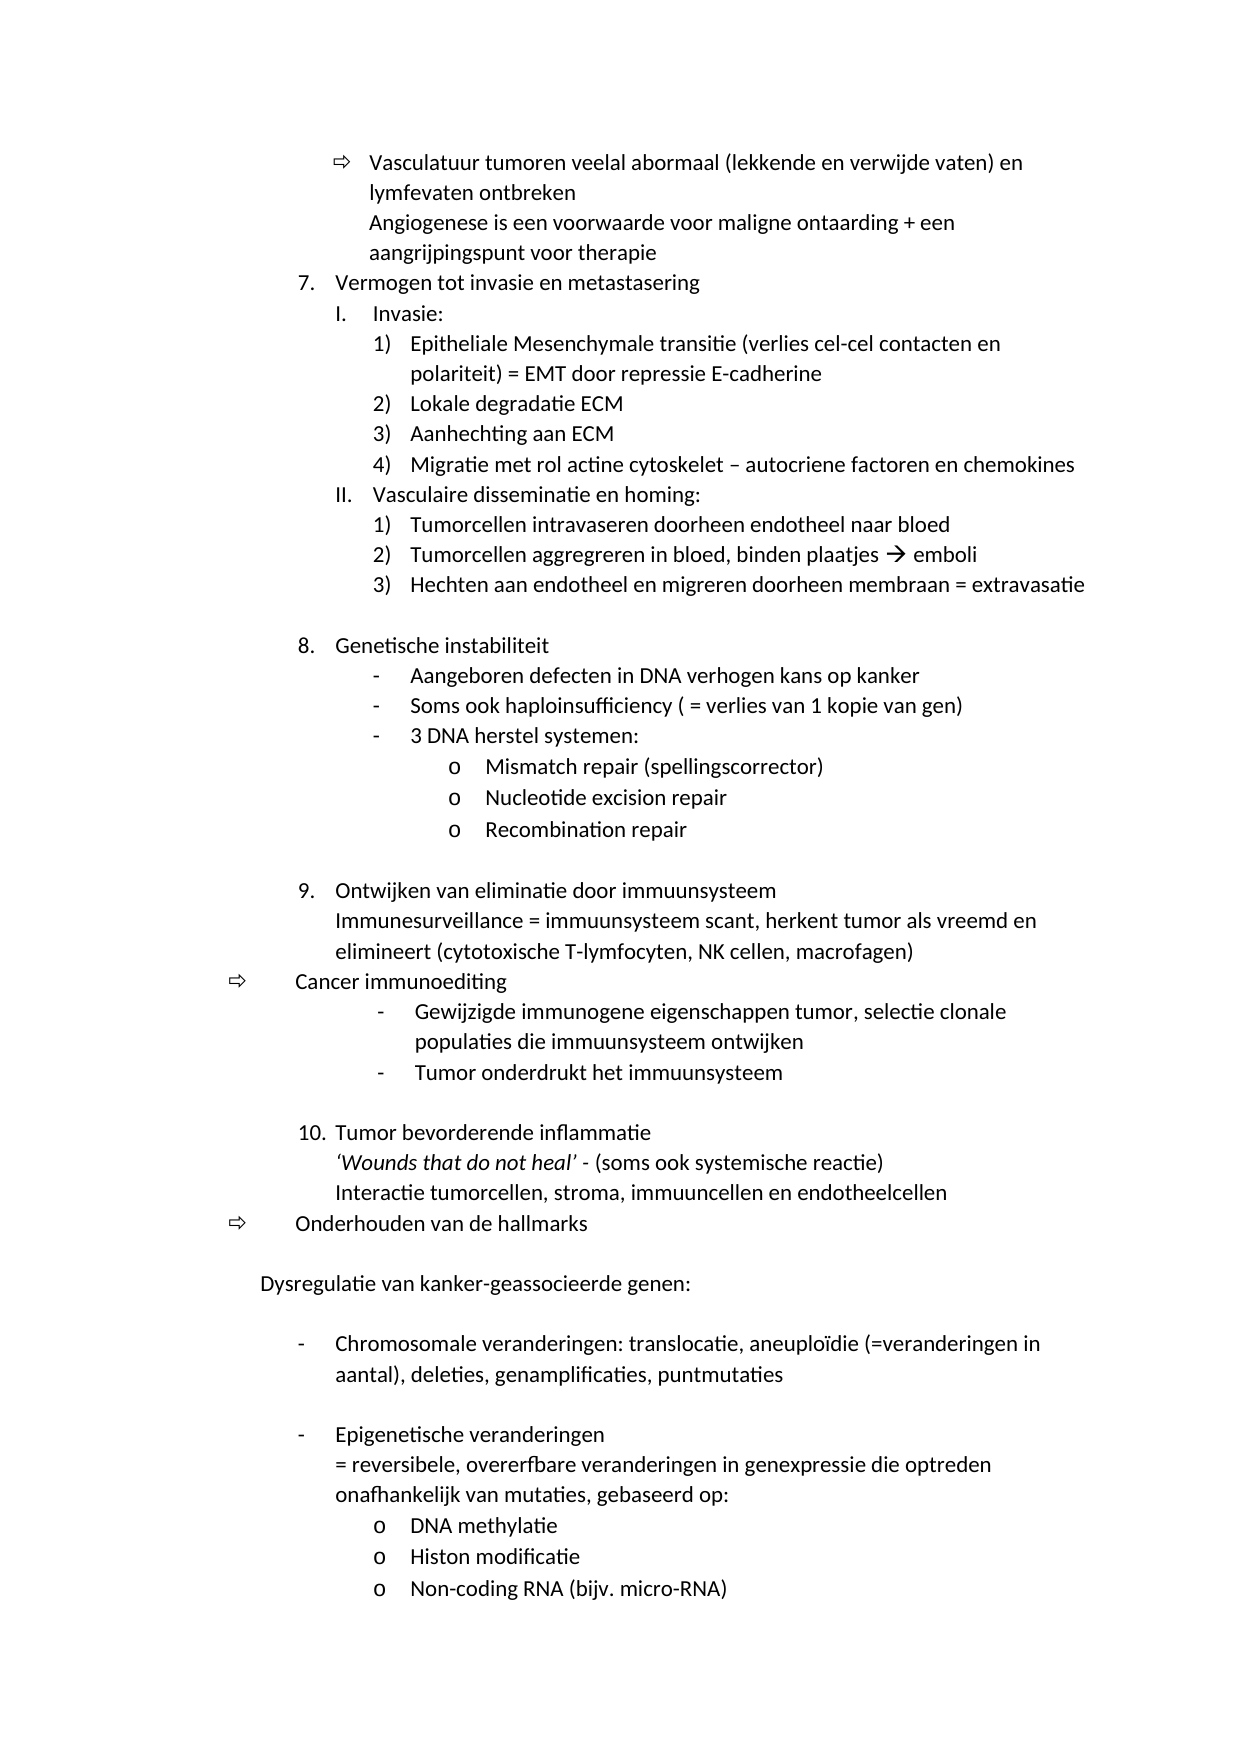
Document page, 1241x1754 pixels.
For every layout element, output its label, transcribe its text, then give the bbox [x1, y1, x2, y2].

list Angiogenese is een voorwaarde voor maligne ontaarding + een aangrijpingspunt voor therapie [369, 208, 1093, 266]
list Non-coding RNA (bijv. micro-RNA) [373, 1574, 1093, 1603]
list Invasie: [335, 299, 1093, 327]
list Cancer immunoediting [223, 967, 1093, 995]
list Epitheliale Mesenchymale transitie (verlies cel-cel contacten en polariteit) = EMT door repressie E-cadherine [373, 329, 1093, 387]
list Immunesurveillance = immuunsysteem scant, herkent tumor als vreemd en elimineert (cytotoxische T-lymfocyten, NK cellen, macrofagen) [335, 907, 1093, 965]
list Tumor onderdrukt het immuunsysteem [377, 1058, 1093, 1086]
list Recombination repair [448, 815, 1093, 844]
list Migratie met rol actine cytoskelet – autocriene factoren en chemokines [373, 450, 1093, 478]
list Vermogen tot invasie en metastasering [298, 268, 1093, 296]
list Nucleotide excision repair [448, 783, 1093, 812]
list Lokale degradatie ECM [373, 389, 1093, 417]
list Vasculatuur tumoren veelal abormaal (lekkende en verwijde vaten) en lymfevaten ontbreken [332, 148, 1093, 206]
list 3 DNA herstel systemen: [373, 722, 1093, 749]
list Chromosomale veranderingen: translocatie, aneuploïdie (=veranderingen in aantal), deleties, genamplificaties, puntmutaties [298, 1329, 1093, 1388]
list Histon modificatie [373, 1542, 1093, 1571]
list ‘Wounds that do not heal’ - (soms ook systemische reactie) [335, 1148, 1093, 1176]
list Vasculaire disseminatie en homing: [335, 480, 1093, 508]
list Soms ook haploinsufficiency ( = verlies van 1 kopie van gen) [373, 691, 1093, 719]
list Onderhouden van de hallmarks [223, 1209, 1093, 1237]
list Hechten aan endotheel en migreren doorheen membraan = extravasatie [373, 571, 1093, 598]
list Tumorcellen aggregreren in bloed, binden plaatjes emboli [373, 540, 1093, 568]
list DNA methylatie [373, 1511, 1093, 1540]
list Tumor bevorderende inflammatie [298, 1118, 1093, 1146]
list Mismatch repair (spellingscorrector) [448, 752, 1093, 781]
list Ontwijken van eliminatie door immuunsysteem [298, 876, 1093, 904]
list Genetische instabiliteit [298, 631, 1093, 659]
list Epigenetische veranderingen [298, 1420, 1093, 1448]
list Gewijzigde immunogene eigenschappen tumor, selectie clonale populaties die immuunsysteem ontwijken [377, 997, 1093, 1055]
list = reversibele, overerfbare veranderingen in genexpressie die optreden onafhankelijk van mutaties, gebaseerd op: [335, 1450, 1093, 1508]
list Tumorcellen intravaseren doorheen endotheel naar bloed [373, 510, 1093, 538]
text Dysregulatie van kanker-geassocieerde genen: [260, 1269, 1093, 1297]
list Interactie tumorcellen, stroma, immuuncellen en endotheelcellen [335, 1178, 1093, 1206]
list Aanhechting aan ECM [373, 419, 1093, 447]
list Aangeboren defecten in DNA verhogen kans op kanker [373, 661, 1093, 689]
